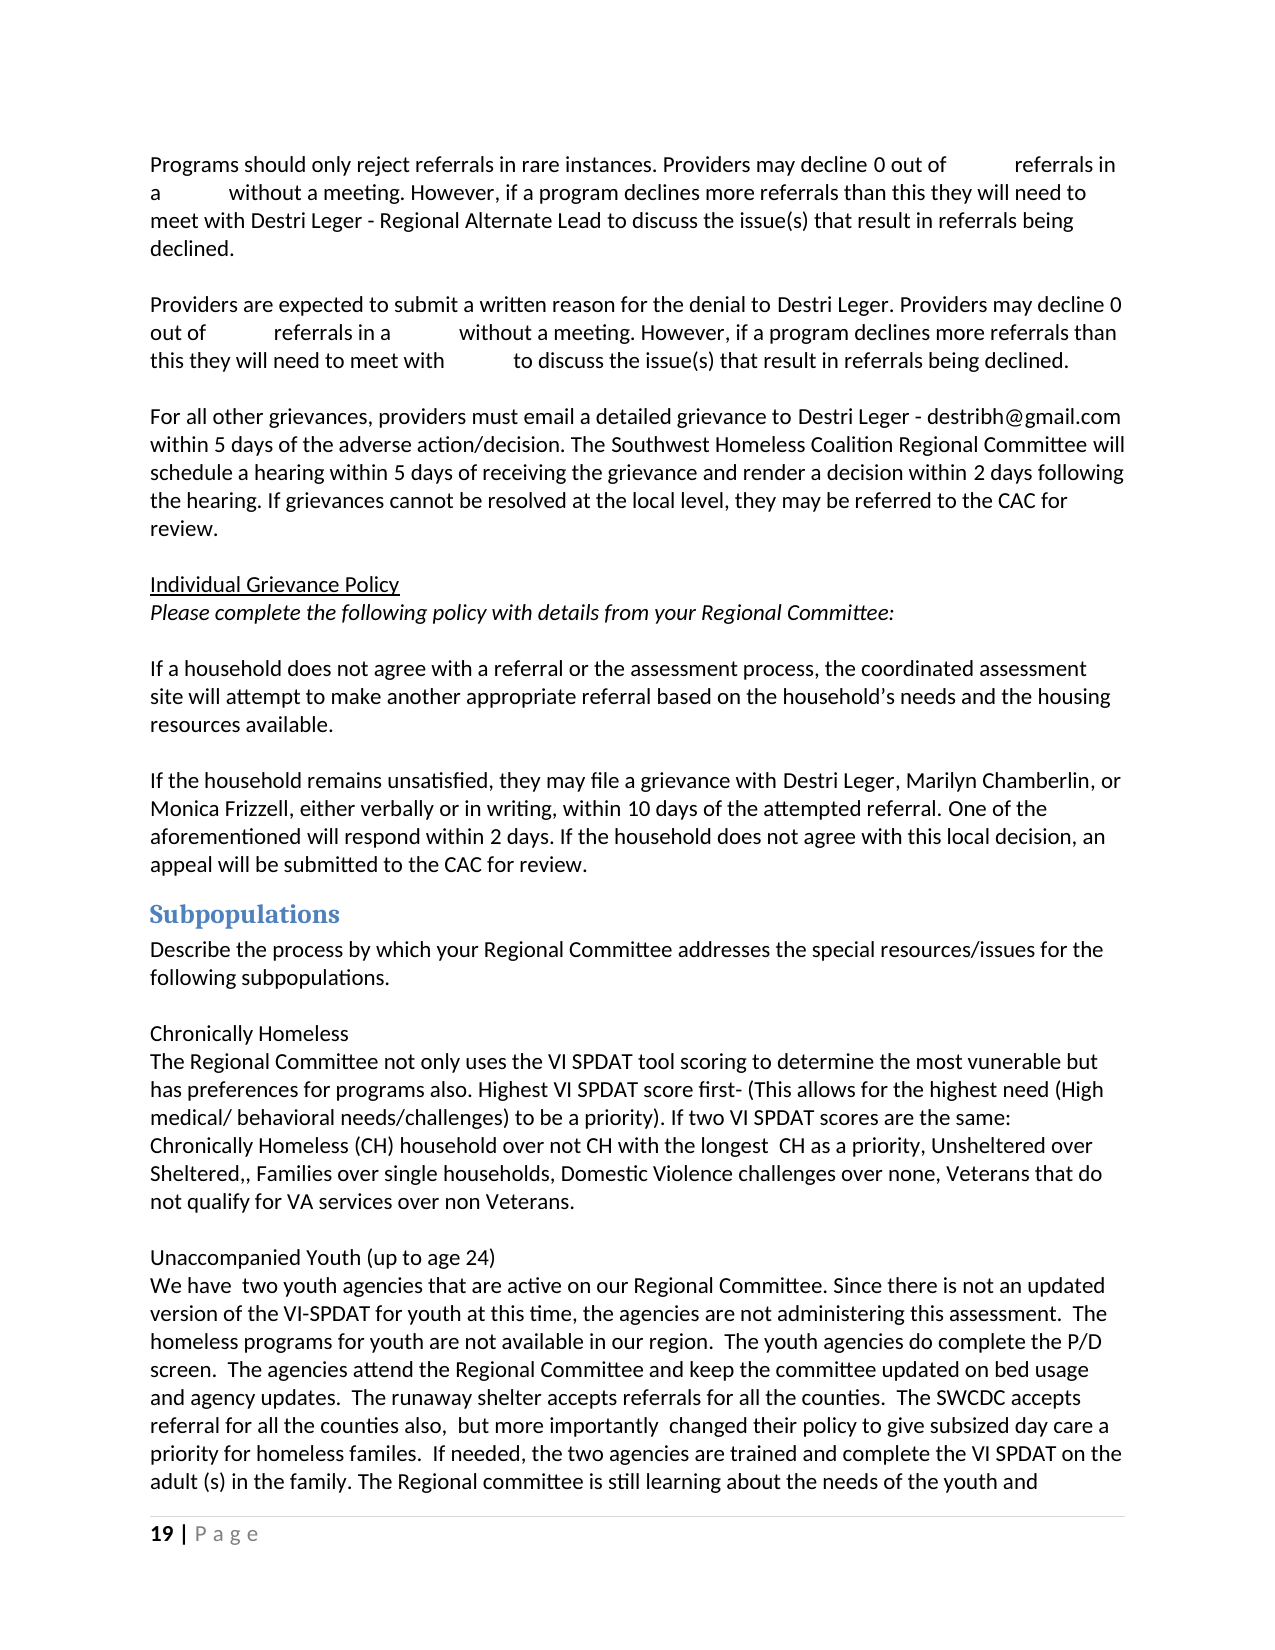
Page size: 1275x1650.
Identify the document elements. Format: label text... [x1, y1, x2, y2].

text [150, 1271, 1125, 1496]
text Individual Grievance Policy [150, 570, 1125, 598]
text Chronically Homeless [150, 1019, 1125, 1047]
text If a household does not agree with a referral or the assessment process, the coordinated assessment site will attempt to make another appropriate referral based on the household’s needs and the housing resources available. [150, 654, 1125, 738]
text Describe the process by which your Regional Committee addresses the special resources/issues for the following subpopulations. [150, 935, 1125, 991]
text Unaccompanied Youth (up to age 24) [150, 1243, 1125, 1271]
text Chronically Homeless (CH) household over not CH with the longest CH as a priority, Unsheltered over Sheltered,, Families over single households, Domestic Violence challenges over none, Veterans that do not qualify for VA services over non Veterans. [150, 1131, 1125, 1215]
text For all other grievances, providers must email a detailed grievance to Destri Leger - destribh@gmail.com within 5 days of the adverse action/decision. The Southwest Homeless Coalition Regional Committee will schedule a hearing within 5 days of receiving the grievance and render a decision within 2 days following the hearing. If grievances cannot be resolved at the local level, they may be referred to the CAC for review. [150, 402, 1125, 542]
text The Regional Committee not only uses the VI SPDAT tool scoring to determine the most vunerable but has preferences for programs also. Highest VI SPDAT score first- (This allows for the highest need (High medical/ behavioral needs/challenges) to be a priority). If two VI SPDAT scores are the same: [150, 1047, 1125, 1131]
text Programs should only reject referrals in rare instances. Providers may decline 0 out of referrals in a without a meeting. However, if a program declines more referrals than this they will need to meet with Destri Leger - Regional Alternate Lead to discuss the issue(s) that result in referrals being declined. [150, 150, 1125, 262]
text If the household remains unsatisfied, they may file a grievance with Destri Leger, Marilyn Chamberlin, or Monica Frizzell, either verbally or in writing, within 10 days of the attempted referral. One of the aforementioned will respond within 2 days. If the household does not agree with this local decision, an appeal will be submitted to the CAC for review. [150, 766, 1125, 878]
subtitle Subpopulations [150, 899, 1125, 931]
text Please complete the following policy with details from your Regional Committee: [150, 598, 1125, 626]
text Providers are expected to submit a written reason for the denial to Destri Leger. Providers may decline 0 out of referrals in a without a meeting. However, if a program declines more referrals than this they will need to meet with to discuss the issue(s) that result in referrals being declined. [150, 290, 1125, 374]
